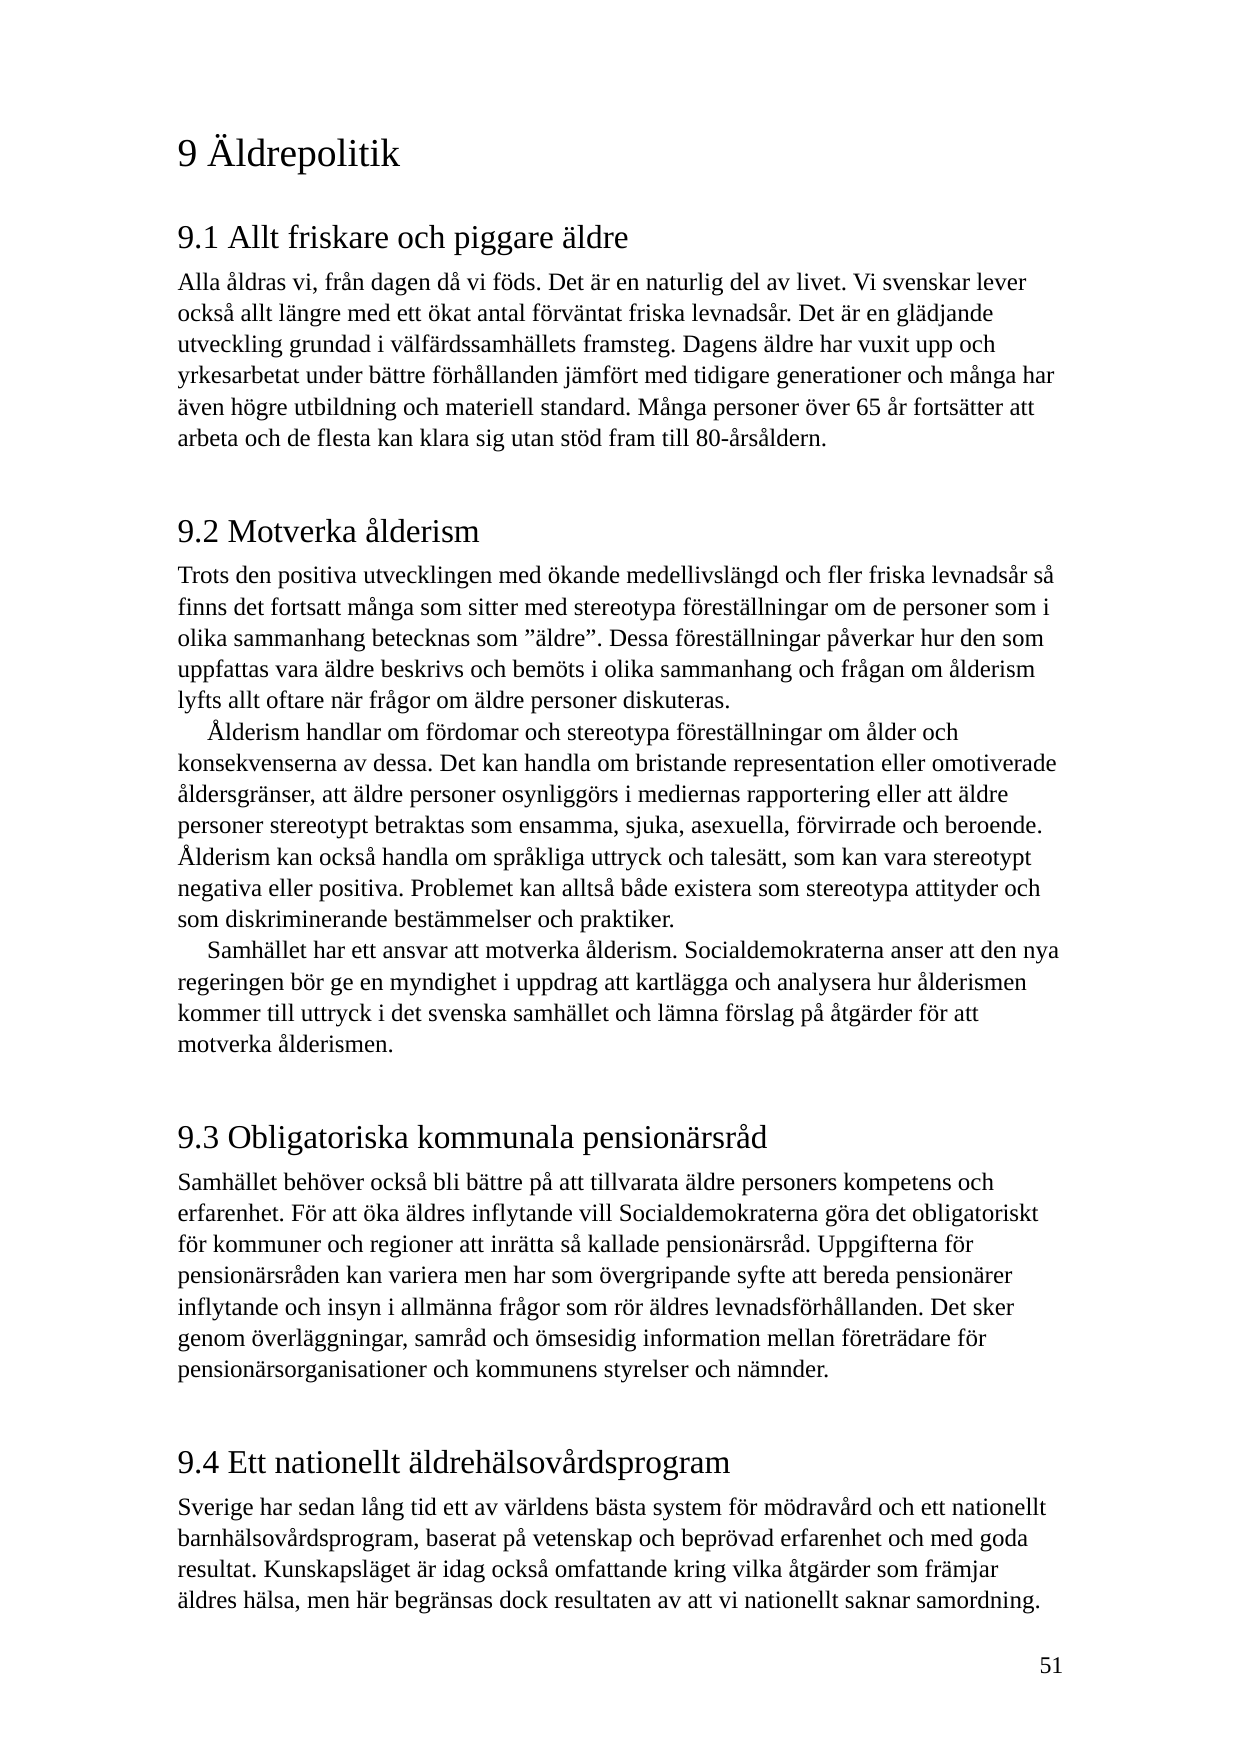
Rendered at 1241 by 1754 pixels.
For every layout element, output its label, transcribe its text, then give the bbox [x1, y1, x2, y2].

text Obligatoriska kommunala pensionärsråd [177, 1120, 1063, 1156]
text Motverka ålderism [177, 514, 1063, 549]
text Samhället har ett ansvar att motverka ålderism. Socialdemokraterna anser att den nya regeringen bör ge en myndighet i uppdrag att kartlägga och analysera hur ålderismen kommer till uttryck i det svenska samhället och lämna förslag på åtgärder för att motverka ålderismen. [177, 933, 1063, 1058]
text Samhället behöver också bli bättre på att tillvarata äldre personers kompetens och erfarenhet. För att öka äldres inflytande vill Socialdemokraterna göra det obligatoriskt för kommuner och regioner att inrätta så kallade pensionärsråd. Uppgifterna för pensionärsråden kan variera men har som övergripande syfte att bereda pensionärer inflytande och insyn i allmänna frågor som rör äldres levnadsförhållanden. Det sker genom överläggningar, samråd och ömsesidig information mellan företrädare för pensionärsorganisationer och kommunens styrelser och nämnder. [177, 1164, 1063, 1383]
text Ett nationellt äldrehälsovårdsprogram [177, 1445, 1063, 1481]
text Ålderism handlar om fördomar och stereotypa föreställningar om ålder och konsekvenserna av dessa. Det kan handla om bristande representation eller omotiverade åldersgränser, att äldre personer osynliggörs i mediernas rapportering eller att äldre personer stereotypt betraktas som ensamma, sjuka, asexuella, förvirrade och beroende. Ålderism kan också handla om språkliga uttryck och talesätt, som kan vara stereotypt negativa eller positiva. Problemet kan alltså både existera som stereotypa attityder och som diskriminerande bestämmelser och praktiker. [177, 714, 1063, 933]
text Äldrepolitik [177, 134, 1063, 174]
text Trots den positiva utvecklingen med ökande medellivslängd och fler friska levnadsår så finns det fortsatt många som sitter med stereotypa föreställningar om de personer som i olika sammanhang betecknas som ”äldre”. Dessa föreställningar påverkar hur den som uppfattas vara äldre beskrivs och bemöts i olika sammanhang och frågan om ålderism lyfts allt oftare när frågor om äldre personer diskuteras. [177, 558, 1063, 714]
text Alla åldras vi, från dagen då vi föds. Det är en naturlig del av livet. Vi svenskar lever också allt längre med ett ökat antal förväntat friska levnadsår. Det är en glädjande utveckling grundad i välfärdssamhällets framsteg. Dagens äldre har vuxit upp och yrkesarbetat under bättre förhållanden jämfört med tidigare generationer och många har även högre utbildning och materiell standard. Många personer över 65 år fortsätter att arbeta och de flesta kan klara sig utan stöd fram till 80-årsåldern. [177, 264, 1063, 452]
text Allt friskare och piggare äldre [177, 220, 1063, 256]
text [177, 1489, 1063, 1614]
